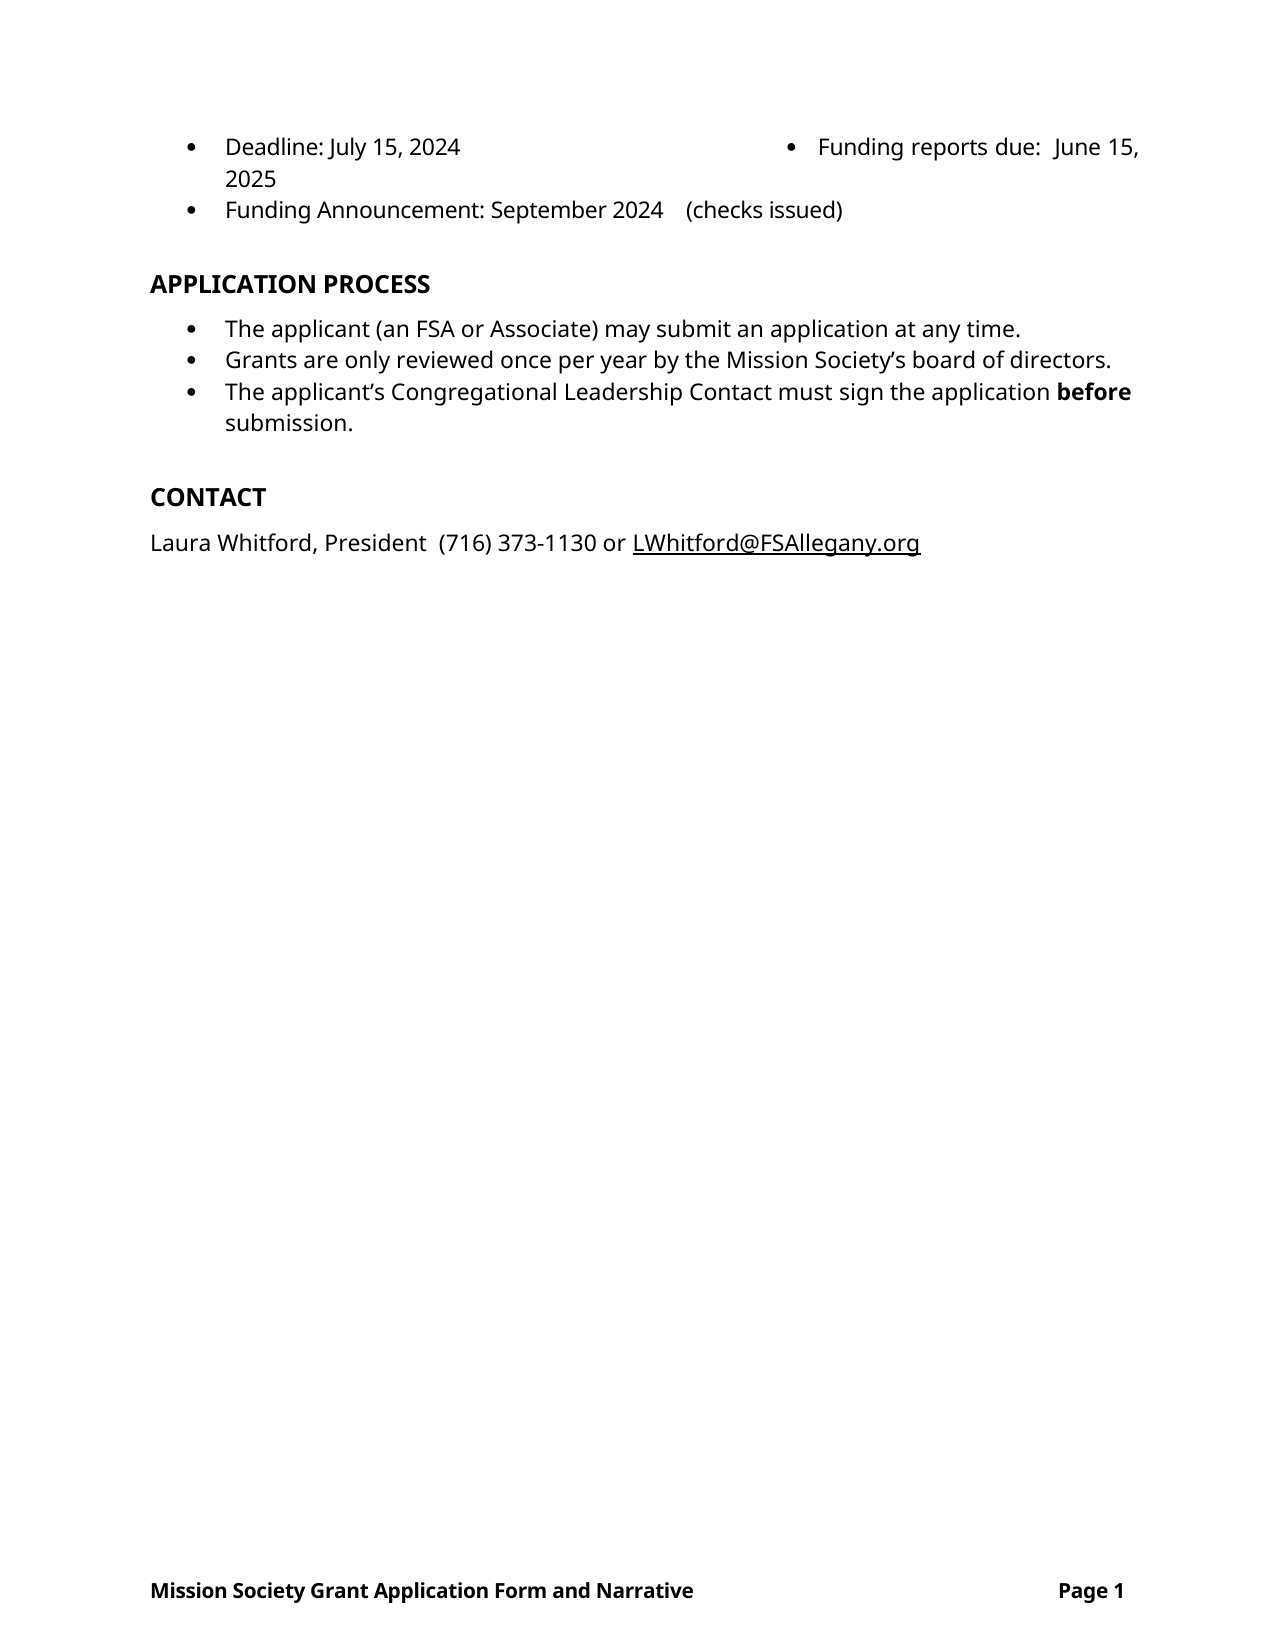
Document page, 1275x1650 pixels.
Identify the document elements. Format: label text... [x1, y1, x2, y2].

list The applicant’s Congregational Leadership Contact must sign the application before submission. [187, 376, 1134, 438]
list Grants are only reviewed once per year by the Mission Society’s board of directors. [187, 344, 1134, 376]
text Contact [150, 480, 1140, 514]
text Application Process [150, 267, 1140, 301]
text Laura Whitford, President (716) 373-1130 or LWhitford@FSAllegany.org [150, 526, 1140, 558]
list Funding Announcement: September 2024 (checks issued) [187, 194, 1140, 225]
list The applicant (an FSA or Associate) may submit an application at any time. [187, 313, 1134, 344]
list Deadline: July 15, 2024 Funding reports due: June 15, 2025 [187, 131, 1140, 194]
